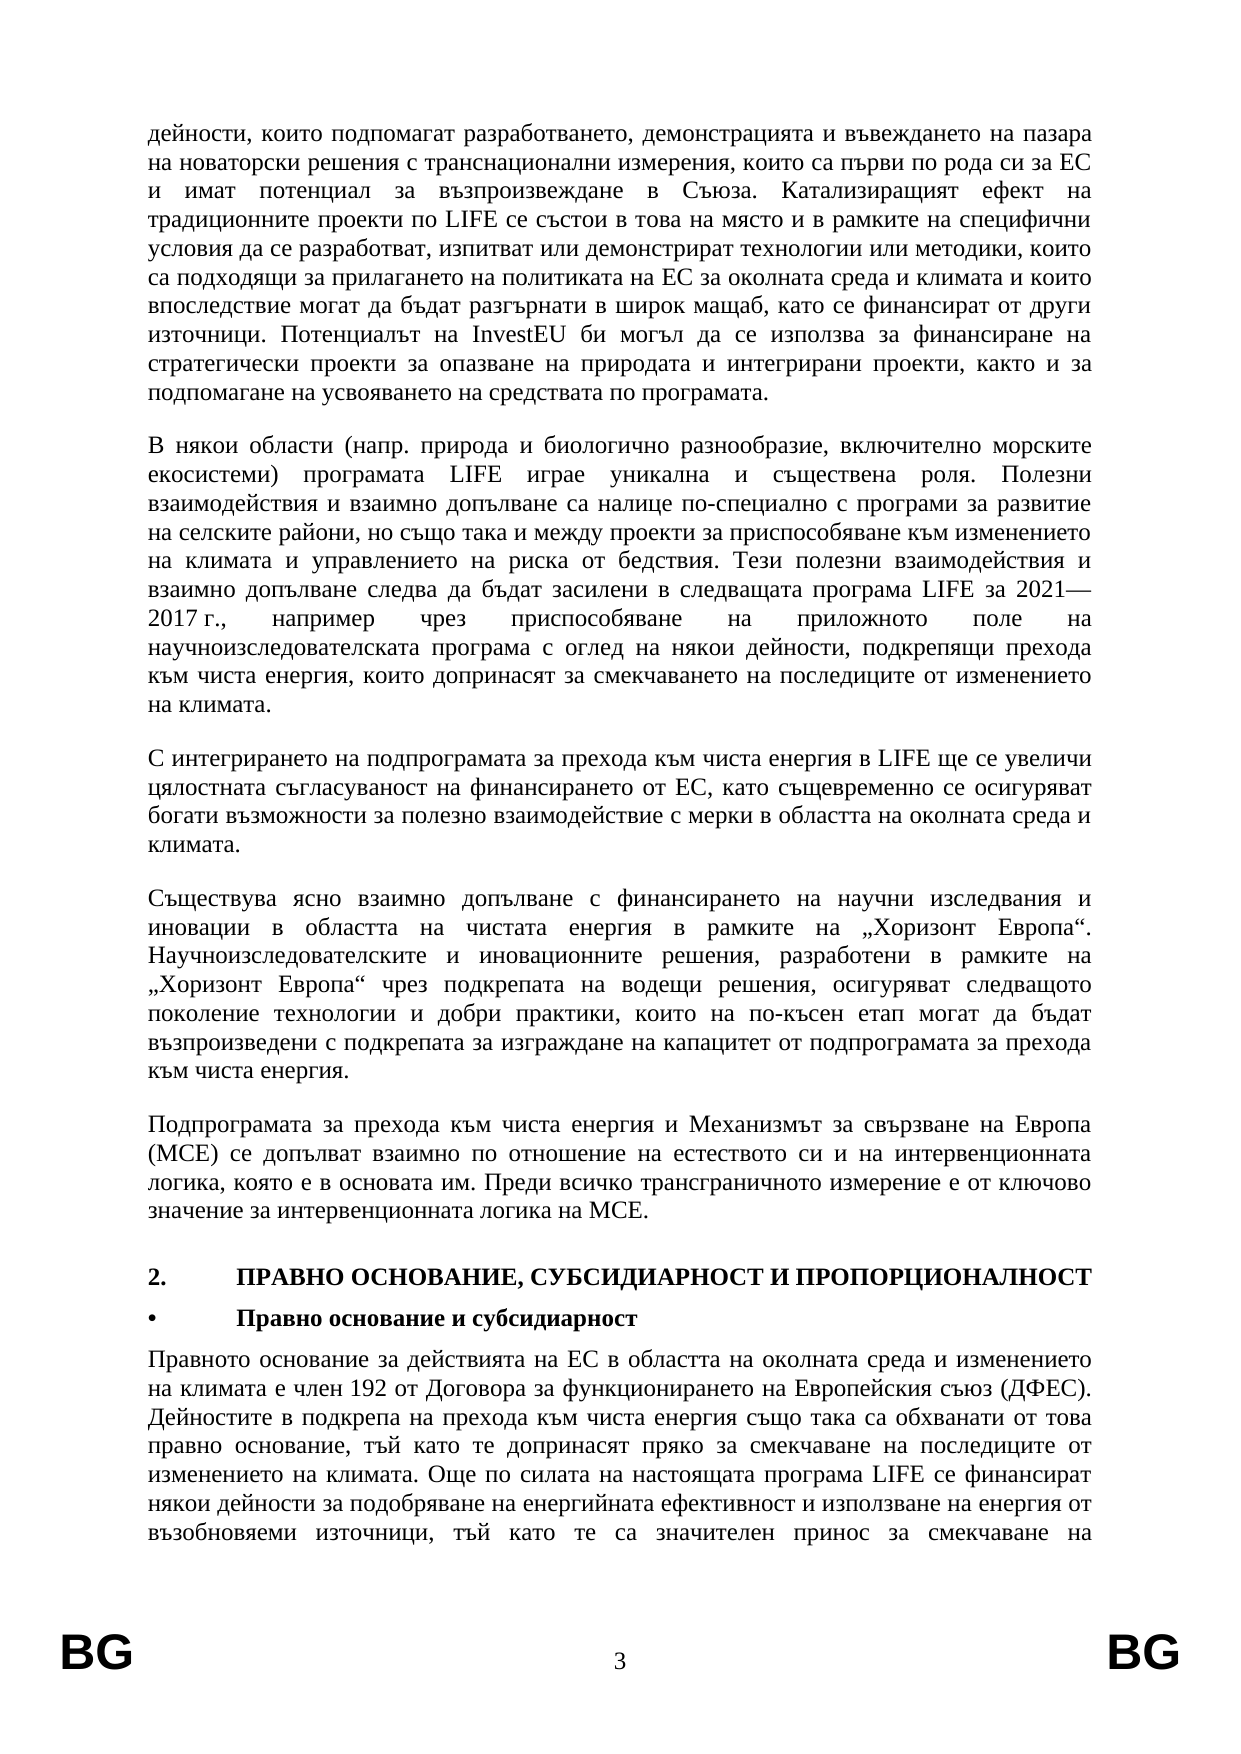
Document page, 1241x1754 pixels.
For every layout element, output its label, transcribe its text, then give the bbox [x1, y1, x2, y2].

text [148, 118, 1093, 406]
text Подпрограмата за прехода към чиста енергия и Механизмът за свързване на Европа (МСЕ) се допълват взаимно по отношение на естеството си и на интервенционната логика, която е в основата им. Преди всичко трансграничното измерение е от ключово значение за интервенционната логика на МСЕ. [148, 1109, 1093, 1224]
text С интегрирането на подпрограмата за прехода към чиста енергия в LIFE ще се увеличи цялостната съгласуваност на финансирането от ЕС, като същевременно се осигуряват богати възможности за полезно взаимодействие с мерки в областта на околната среда и климата. [148, 743, 1093, 858]
subtitle 2. ПРАВНО ОСНОВАНИЕ, СУБСИДИАРНОСТ И ПРОПОРЦИОНАЛНОСТ [148, 1262, 1093, 1291]
subtitle • Правно основание и субсидиарност [148, 1303, 1093, 1332]
text Съществува ясно взаимно допълване с финансирането на научни изследвания и иновации в областта на чистата енергия в рамките на „Хоризонт Европа“. Научноизследователските и иновационните решения, разработени в рамките на „Хоризонт Европа“ чрез подкрепата на водещи решения, осигуряват следващото поколение технологии и добри практики, които на по-късен етап могат да бъдат възпроизведени с подкрепата за изграждане на капацитет от подпрограмата за прехода към чиста енергия. [148, 883, 1093, 1084]
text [148, 1344, 1093, 1546]
text В някои области (напр. природа и биологично разнообразие, включително морските екосистеми) програмата LIFE играе уникална и съществена роля. Полезни взаимодействия и взаимно допълване са налице по-специално с програми за развитие на селските райони, но също така и между проекти за приспособяване към изменението на климата и управлението на риска от бедствия. Тези полезни взаимодействия и взаимно допълване следва да бъдат засилени в следващата програма LIFE за 2021—2017 г., например чрез приспособяване на приложното поле на научноизследователската програма с оглед на някои дейности, подкрепящи прехода към чиста енергия, които допринасят за смекчаването на последиците от изменението на климата. [148, 431, 1093, 718]
